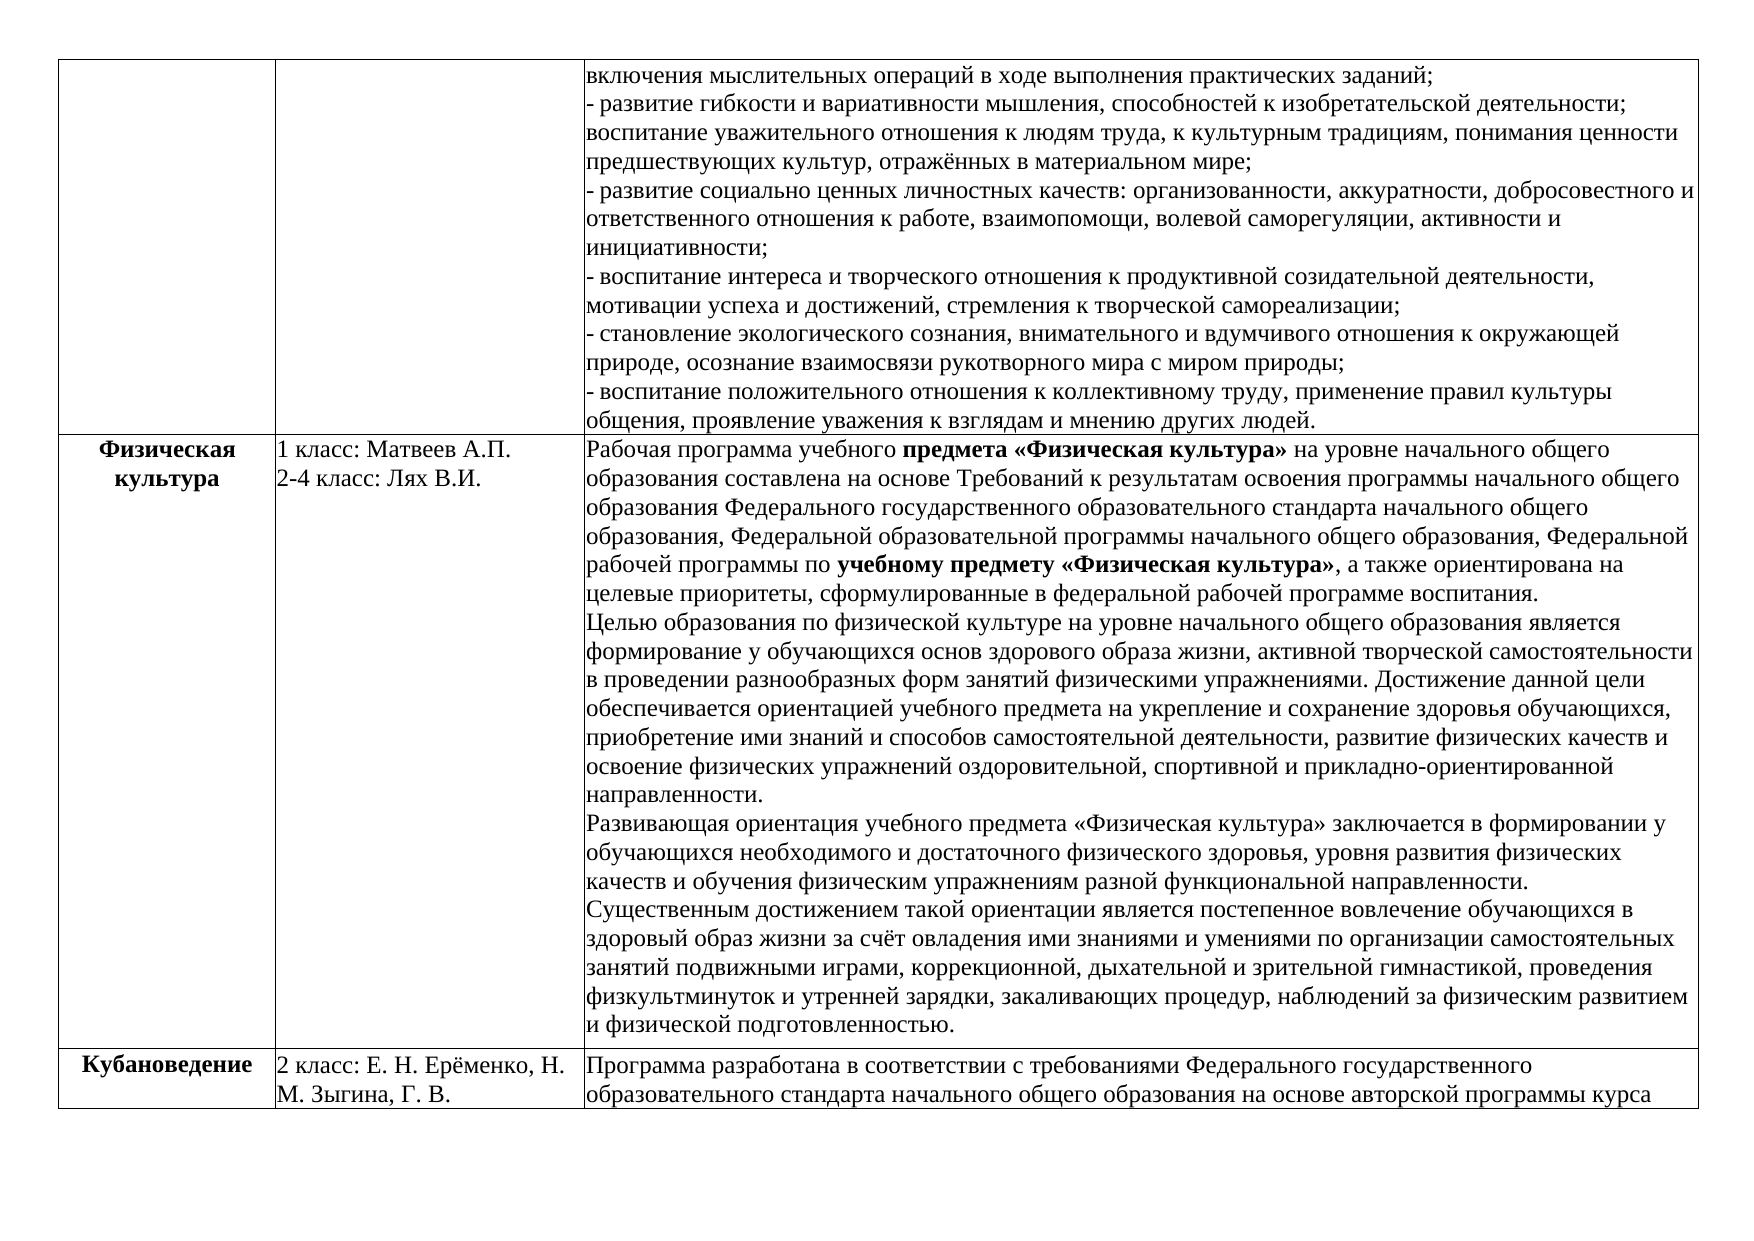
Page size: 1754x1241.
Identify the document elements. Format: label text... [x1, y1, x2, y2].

table_cell Кубановедение [59, 1049, 275, 1107]
table_header включения мыслительных операций в ходе выполнения практических заданий; развитие гибкости и вариативности мышления, способностей к изобретательской деятельности; воспитание уважительного отношения к людям труда, к культурным традициям, понимания ценности предшествующих культур, отражённых в материальном мире; развитие социально ценных личностных качеств: организованности, аккуратности, добросовестного и ответственного отношения к работе, взаимопомощи, волевой саморегуляции, активности и инициативности; воспитание интереса и творческого отношения к продуктивной созидательной деятельности, мотивации успеха и достижений, стремления к творческой самореализации; становление экологического сознания, внимательного и вдумчивого отношения к окружающей природе, осознание взаимосвязи рукотворного мира с миром природы; воспитание положительного отношения к коллективному труду, применение правил культуры общения, проявление уважения к взглядам и мнению других людей. [585, 60, 1698, 433]
table_cell Программа разработана в соответствии с требованиями Федерального государственного образовательного стандарта начального общего образования на основе авторской программы курса [585, 1049, 1698, 1107]
table_cell Рабочая программа учебного предмета «Физическая культура» на уровне начального общего образования составлена на основе Требований к результатам освоения программы начального общего образования Федерального государственного образовательного стандарта начального общего образования, Федеральной образовательной программы начального общего образования, Федеральной рабочей программы по учебному предмету «Физическая культура», а также ориентирована на целевые приоритеты, сформулированные в федеральной рабочей программе воспитания. Целью образования по физической культуре на уровне начального общего образования является формирование у обучающихся основ здорового образа жизни, активной творческой самостоятельности в проведении разнообразных форм занятий физическими упражнениями. Достижение данной цели обеспечивается ориентацией учебного предмета на укрепление и сохранение здоровья обучающихся, приобретение ими знаний и способов самостоятельной деятельности, развитие физических качеств и освоение физических упражнений оздоровительной, спортивной и прикладно-ориентированной направленности. Развивающая ориентация учебного предмета «Физическая культура» заключается в формировании у обучающихся необходимого и достаточного физического здоровья, уровня развития физических качеств и обучения физическим упражнениям разной функциональной направленности. Существенным достижением такой ориентации является постепенное вовлечение обучающихся в здоровый образ жизни за счёт овладения ими знаниями и умениями по организации самостоятельных занятий подвижными играми, коррекционной, дыхательной и зрительной гимнастикой, проведения физкультминуток и утренней зарядки, закаливающих процедур, наблюдений за физическим развитием и физической подготовленностью. [585, 435, 1698, 1048]
table_cell 1 класс: Матвеев А.П. 2-4 класс: Лях В.И. [276, 435, 584, 1048]
table_header [59, 60, 275, 433]
table_cell Физическая культура [59, 435, 275, 1048]
table_header [276, 60, 584, 433]
table_cell 2 класс: Е. Н. Ерёменко, Н. М. Зыгина, Г. В. [276, 1049, 584, 1107]
